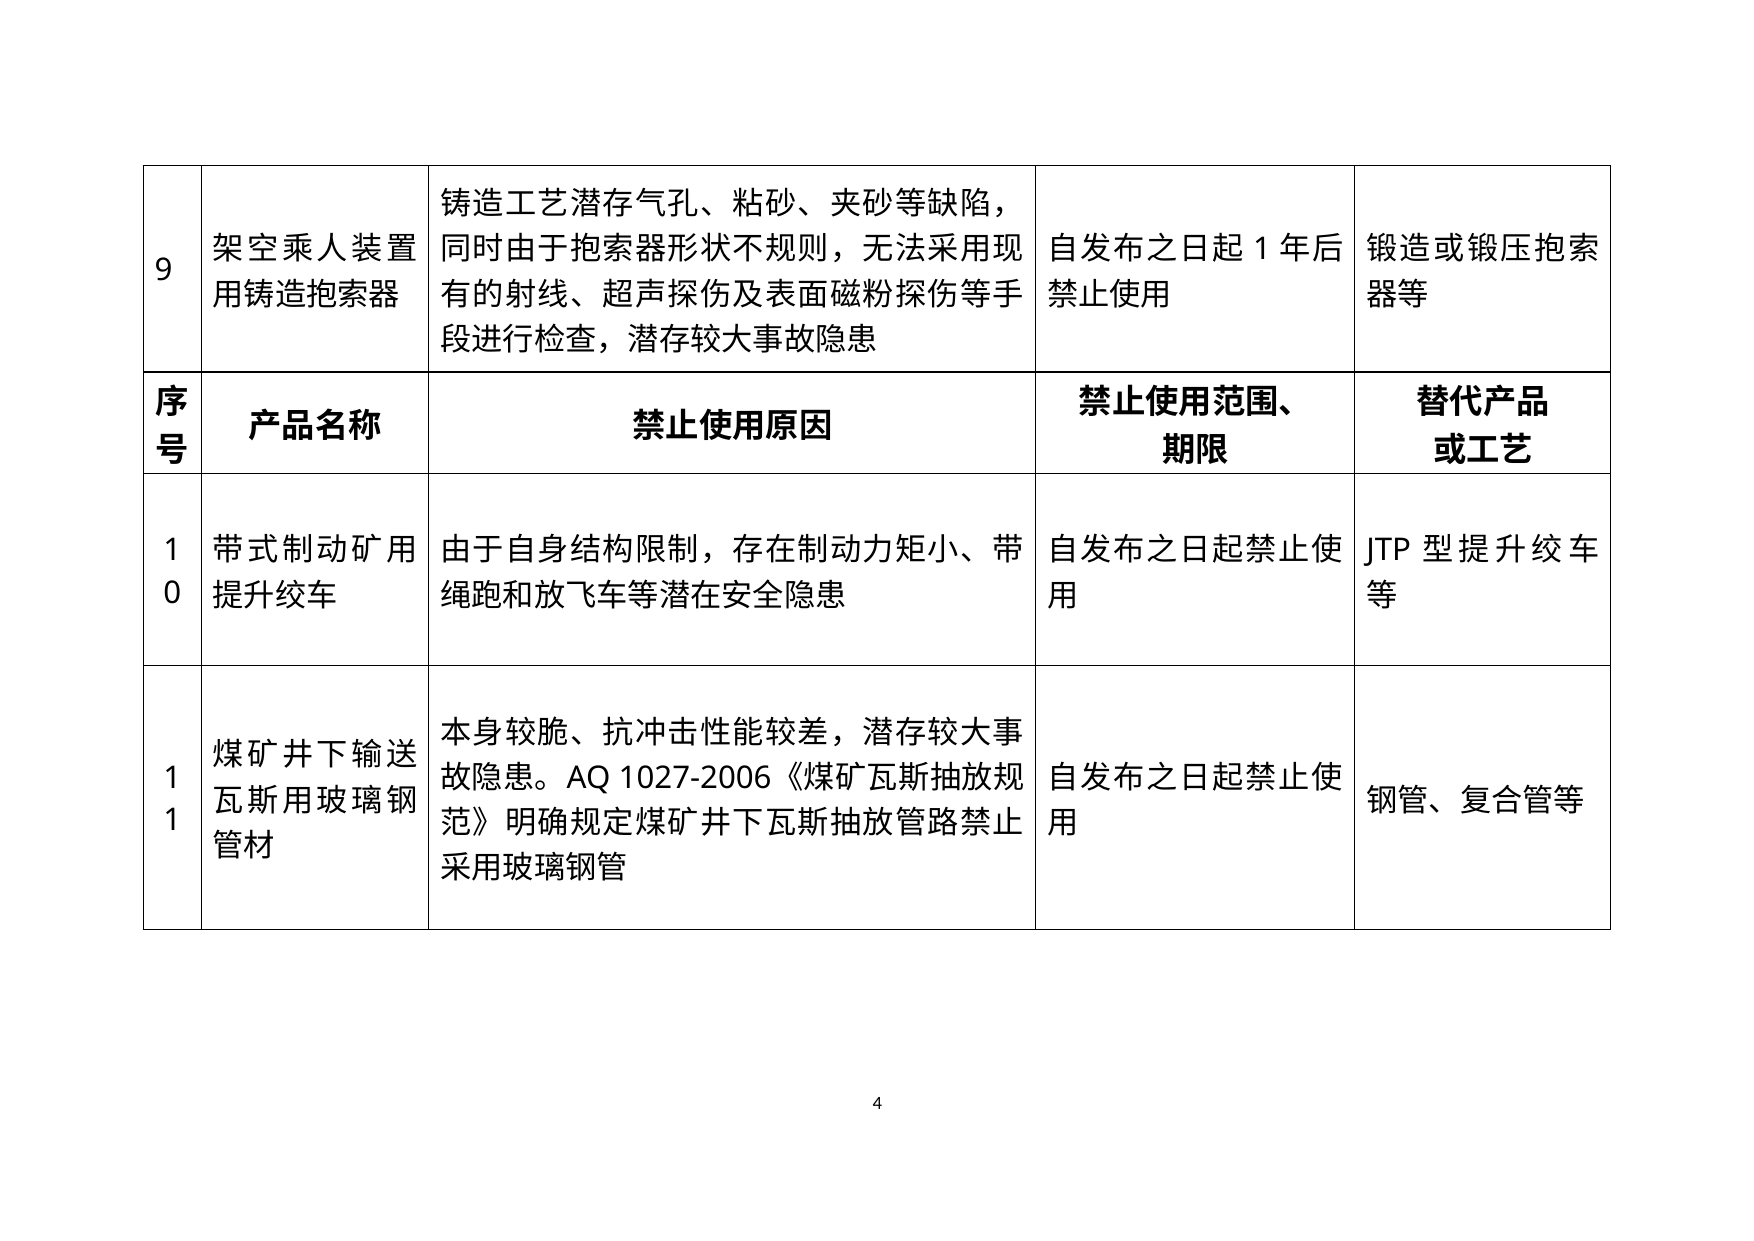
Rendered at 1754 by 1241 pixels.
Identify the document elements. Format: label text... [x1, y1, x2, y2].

table_cell 煤矿井下输送瓦斯用玻璃钢管材 [202, 666, 428, 928]
table_cell 产品名称 [202, 373, 428, 473]
table_cell 自发布之日起禁止使用 [1036, 666, 1354, 928]
table_cell 钢管、复合管等 [1355, 666, 1610, 928]
table_cell 由于自身结构限制，存在制动力矩小、带绳跑和放飞车等潜在安全隐患 [429, 474, 1035, 665]
table_cell 铸造工艺潜存气孔、粘砂、夹砂等缺陷，同时由于抱索器形状不规则，无法采用现有的射线、超声探伤及表面磁粉探伤等手段进行检查，潜存较大事故隐患 [429, 166, 1035, 371]
table_cell 自发布之日起禁止使用 [1036, 474, 1354, 665]
table_cell 替代产品 或工艺 [1355, 373, 1610, 473]
table_cell 带式制动矿用提升绞车 [202, 474, 428, 665]
table_cell 禁止使用原因 [429, 373, 1035, 473]
table_cell 架空乘人装置用铸造抱索器 [202, 166, 428, 371]
table_cell 禁止使用范围、 期限 [1036, 373, 1354, 473]
table_cell 10 [144, 474, 201, 665]
table_cell 11 [144, 666, 201, 928]
table_cell 自发布之日起1年后禁止使用 [1036, 166, 1354, 371]
table_cell JTP型提升绞车等 [1355, 474, 1610, 665]
table_cell 序号 [144, 373, 201, 473]
table_cell 本身较脆、抗冲击性能较差，潜存较大事故隐患。AQ 1027-2006《煤矿瓦斯抽放规范》明确规定煤矿井下瓦斯抽放管路禁止采用玻璃钢管 [429, 666, 1035, 928]
table_cell 锻造或锻压抱索器等 [1355, 166, 1610, 371]
table_cell 9 [144, 166, 201, 371]
